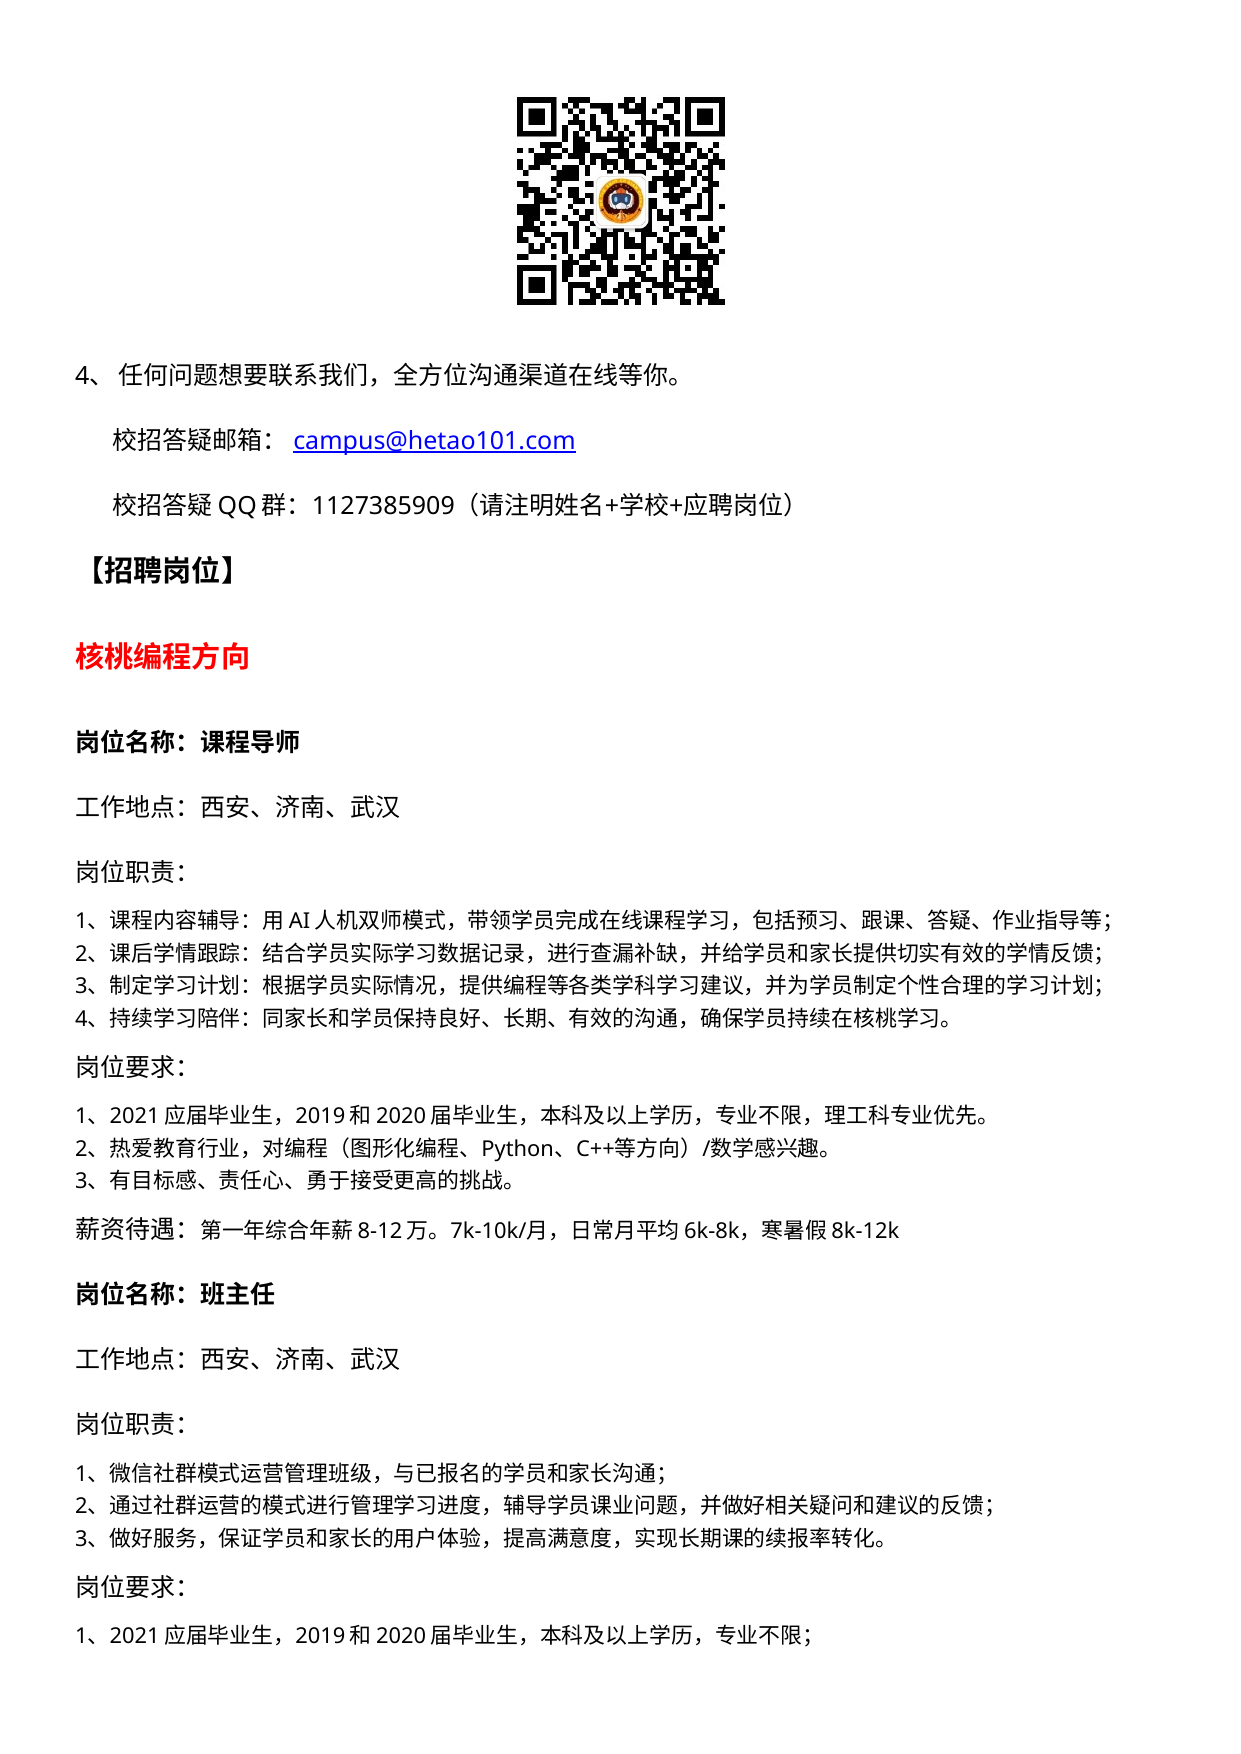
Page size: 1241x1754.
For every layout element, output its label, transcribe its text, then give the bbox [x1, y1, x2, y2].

text 工作地点：西安、济南、武汉 [75, 773, 1165, 838]
text 岗位名称：课程导师 [75, 708, 1165, 773]
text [75, 1553, 1165, 1651]
list 任何问题想要联系我们，全方位沟通渠道在线等你。 [75, 341, 1165, 406]
text 4、持续学习陪伴：同家长和学员保持良好、长期、有效的沟通，确保学员持续在核桃学习。 岗位要求： [75, 1001, 1165, 1098]
text 2、通过社群运营的模式进行管理学习进度，辅导学员课业问题，并做好相关疑问和建议的反馈； 3、做好服务，保证学员和家长的用户体验，提高满意度，实现长期课的续报率转化。 [75, 1488, 1165, 1553]
text 3、制定学习计划：根据学员实际情况，提供编程等各类学科学习建议，并为学员制定个性合理的学习计划； [75, 968, 1165, 1001]
text 1、2021应届毕业生，2019和2020届毕业生，本科及以上学历，专业不限，理工科专业优先。 [75, 1098, 1165, 1131]
text 1、微信社群模式运营管理班级，与已报名的学员和家长沟通； [75, 1456, 1165, 1488]
text 2、热爱教育行业，对编程（图形化编程、Python、C++等方向）/数学感兴趣。 [75, 1131, 1165, 1163]
text 岗位职责： [75, 1391, 1165, 1456]
picture [500, 80, 740, 321]
text 核桃编程方向 [75, 622, 1165, 687]
text 【招聘岗位】 [75, 536, 1165, 601]
text 校招答疑QQ群：1127385909（请注明姓名+学校+应聘岗位） [75, 471, 1165, 536]
text 2、课后学情跟踪：结合学员实际学习数据记录，进行查漏补缺，并给学员和家长提供切实有效的学情反馈； [75, 936, 1165, 968]
text 工作地点：西安、济南、武汉 [75, 1326, 1165, 1391]
text 岗位职责： 1、课程内容辅导：用AI人机双师模式，带领学员完成在线课程学习，包括预习、跟课、答疑、作业指导等； [75, 838, 1165, 936]
text 校招答疑邮箱： campus@hetao101.com [75, 406, 1165, 471]
text 薪资待遇：第一年综合年薪8-12万。7k-10k/月，日常月平均6k-8k，寒暑假8k-12k [75, 1196, 1165, 1261]
text 3、有目标感、责任心、勇于接受更高的挑战。 [75, 1163, 1165, 1196]
text 岗位名称：班主任 [75, 1261, 1165, 1326]
